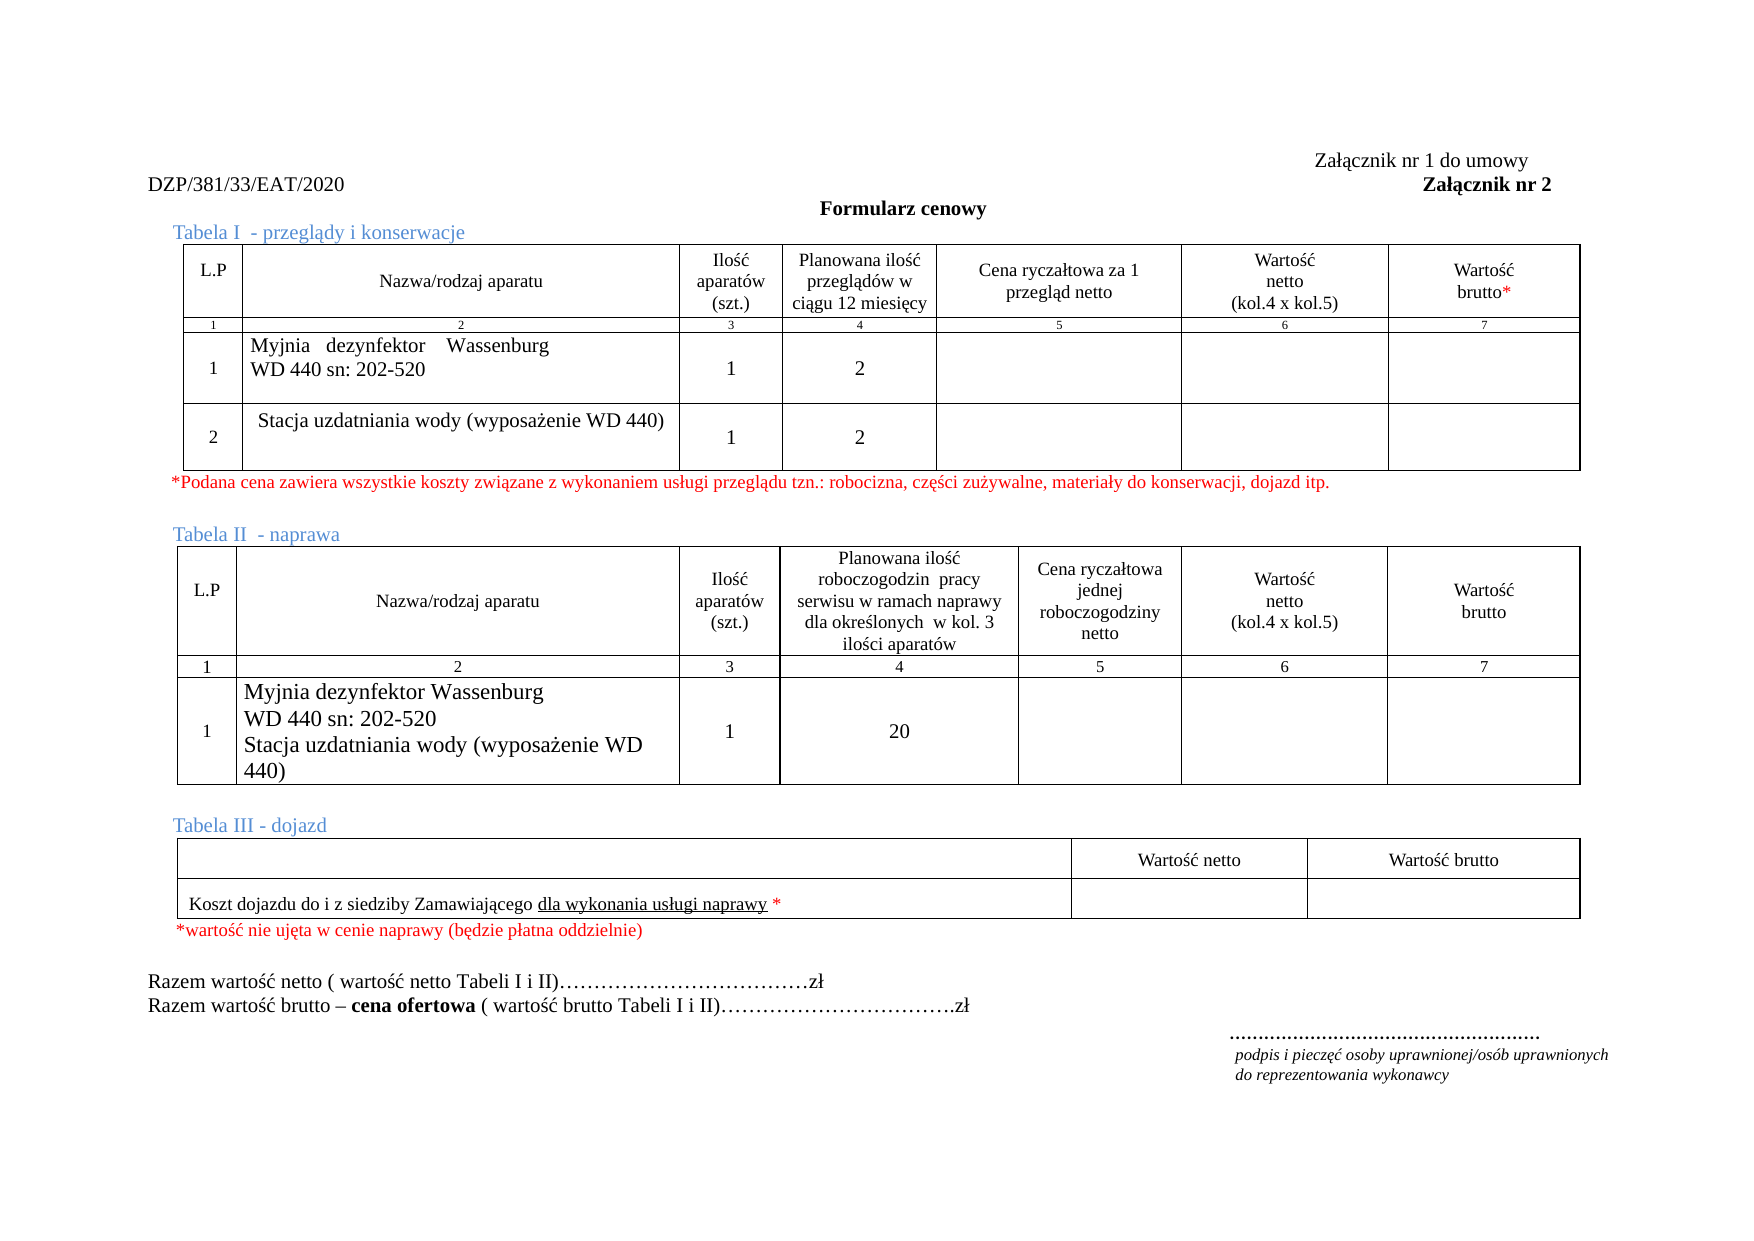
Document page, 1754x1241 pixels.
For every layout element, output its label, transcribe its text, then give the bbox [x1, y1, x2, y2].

table_cell 4 [783, 318, 936, 332]
table_header Wartość netto (kol.4 x kol.5) [1182, 245, 1388, 317]
table_cell 2 [783, 404, 936, 470]
table_cell 4 [781, 656, 1018, 677]
table_cell 3 [680, 318, 782, 332]
table_cell 1 [184, 333, 242, 403]
text *wartość nie ujęta w cenie naprawy (będzie płatna oddzielnie) [148, 919, 1606, 940]
table_header Wartość brutto [1388, 547, 1579, 654]
table_header Nazwa/rodzaj aparatu [243, 245, 679, 317]
table_cell [1072, 879, 1307, 918]
table_header Wartość brutto [1308, 839, 1579, 878]
table_cell 1 [680, 404, 782, 470]
table_header L.P [178, 547, 236, 654]
table_cell 7 [1389, 318, 1579, 332]
table_cell 7 [1388, 656, 1579, 677]
table_cell Myjnia dezynfektor Wassenburg WD 440 sn: 202-520 Stacja uzdatniania wody (wyposażenie WD 440) [237, 678, 679, 784]
table_cell [1388, 678, 1579, 784]
table_cell 2 [243, 318, 679, 332]
text podpis i pieczęć osoby uprawnionej/osób uprawnionych [148, 1045, 1639, 1064]
table_header Ilość aparatów (szt.) [680, 547, 779, 654]
table_cell [1308, 879, 1579, 918]
text Razem wartość netto ( wartość netto Tabeli I i II)………………………………zł [148, 969, 1606, 993]
table_header Ilość aparatów (szt.) [680, 245, 782, 317]
table_cell [1182, 333, 1388, 403]
table_cell 6 [1182, 656, 1387, 677]
text Tabela II - naprawa [148, 522, 1606, 546]
table_cell 5 [1019, 656, 1181, 677]
table_cell [1389, 333, 1579, 403]
table_header Cena ryczałtowa jednej roboczogodziny netto [1019, 547, 1181, 654]
table_cell Koszt dojazdu do i z siedziby Zamawiającego dla wykonania usługi naprawy * [178, 879, 1071, 918]
text Razem wartość brutto – cena ofertowa ( wartość brutto Tabeli I i II)…………………………….zł [148, 993, 1606, 1017]
table_header Wartość netto (kol.4 x kol.5) [1182, 547, 1387, 654]
table_cell Stacja uzdatniania wody (wyposażenie WD 440) [243, 404, 679, 470]
text DZP/381/33/EAT/2020 Załącznik nr 2 [148, 172, 1606, 196]
table_cell 1 [184, 318, 242, 332]
table_cell [1182, 404, 1388, 470]
table_header Planowana ilość przeglądów w ciągu 12 miesięcy [783, 245, 936, 317]
table_header L.P [184, 245, 242, 317]
text Formularz cenowy [148, 196, 1606, 220]
table_header Wartość netto [1072, 839, 1307, 878]
table_header Cena ryczałtowa za 1 przegląd netto [937, 245, 1181, 317]
table_cell 5 [937, 318, 1181, 332]
text do reprezentowania wykonawcy [148, 1064, 1606, 1083]
table_cell 1 [680, 678, 779, 784]
table_cell Myjnia dezynfektor Wassenburg WD 440 sn: 202-520 [243, 333, 679, 403]
table_cell [937, 333, 1181, 403]
table_cell [937, 404, 1181, 470]
table_header Wartość brutto* [1389, 245, 1579, 317]
table_cell 6 [1182, 318, 1388, 332]
table_cell [1389, 404, 1579, 470]
table_cell 2 [184, 404, 242, 470]
table_cell 20 [781, 678, 1018, 784]
table_cell 1 [178, 678, 236, 784]
table_cell 2 [237, 656, 679, 677]
table_cell 1 [178, 656, 236, 677]
text ...................................................... [148, 1017, 1606, 1045]
table_cell 3 [680, 656, 779, 677]
table_cell [1182, 678, 1387, 784]
text *Podana cena zawiera wszystkie koszty związane z wykonaniem usługi przeglądu tzn.: robocizna, części zużywalne, materiały do konserwacji, dojazd itp. [148, 471, 1606, 493]
table_header Nazwa/rodzaj aparatu [237, 547, 679, 654]
table_cell 2 [783, 333, 936, 403]
table_header [178, 839, 1071, 878]
text Tabela III - dojazd [148, 813, 1606, 837]
table_header Planowana ilość roboczogodzin pracy serwisu w ramach naprawy dla określonych w kol. 3 ilości aparatów [781, 547, 1018, 654]
table_cell [1019, 678, 1181, 784]
text Załącznik nr 1 do umowy [148, 148, 1606, 172]
table_cell 1 [680, 333, 782, 403]
text Tabela I - przeglądy i konserwacje [148, 220, 1606, 244]
